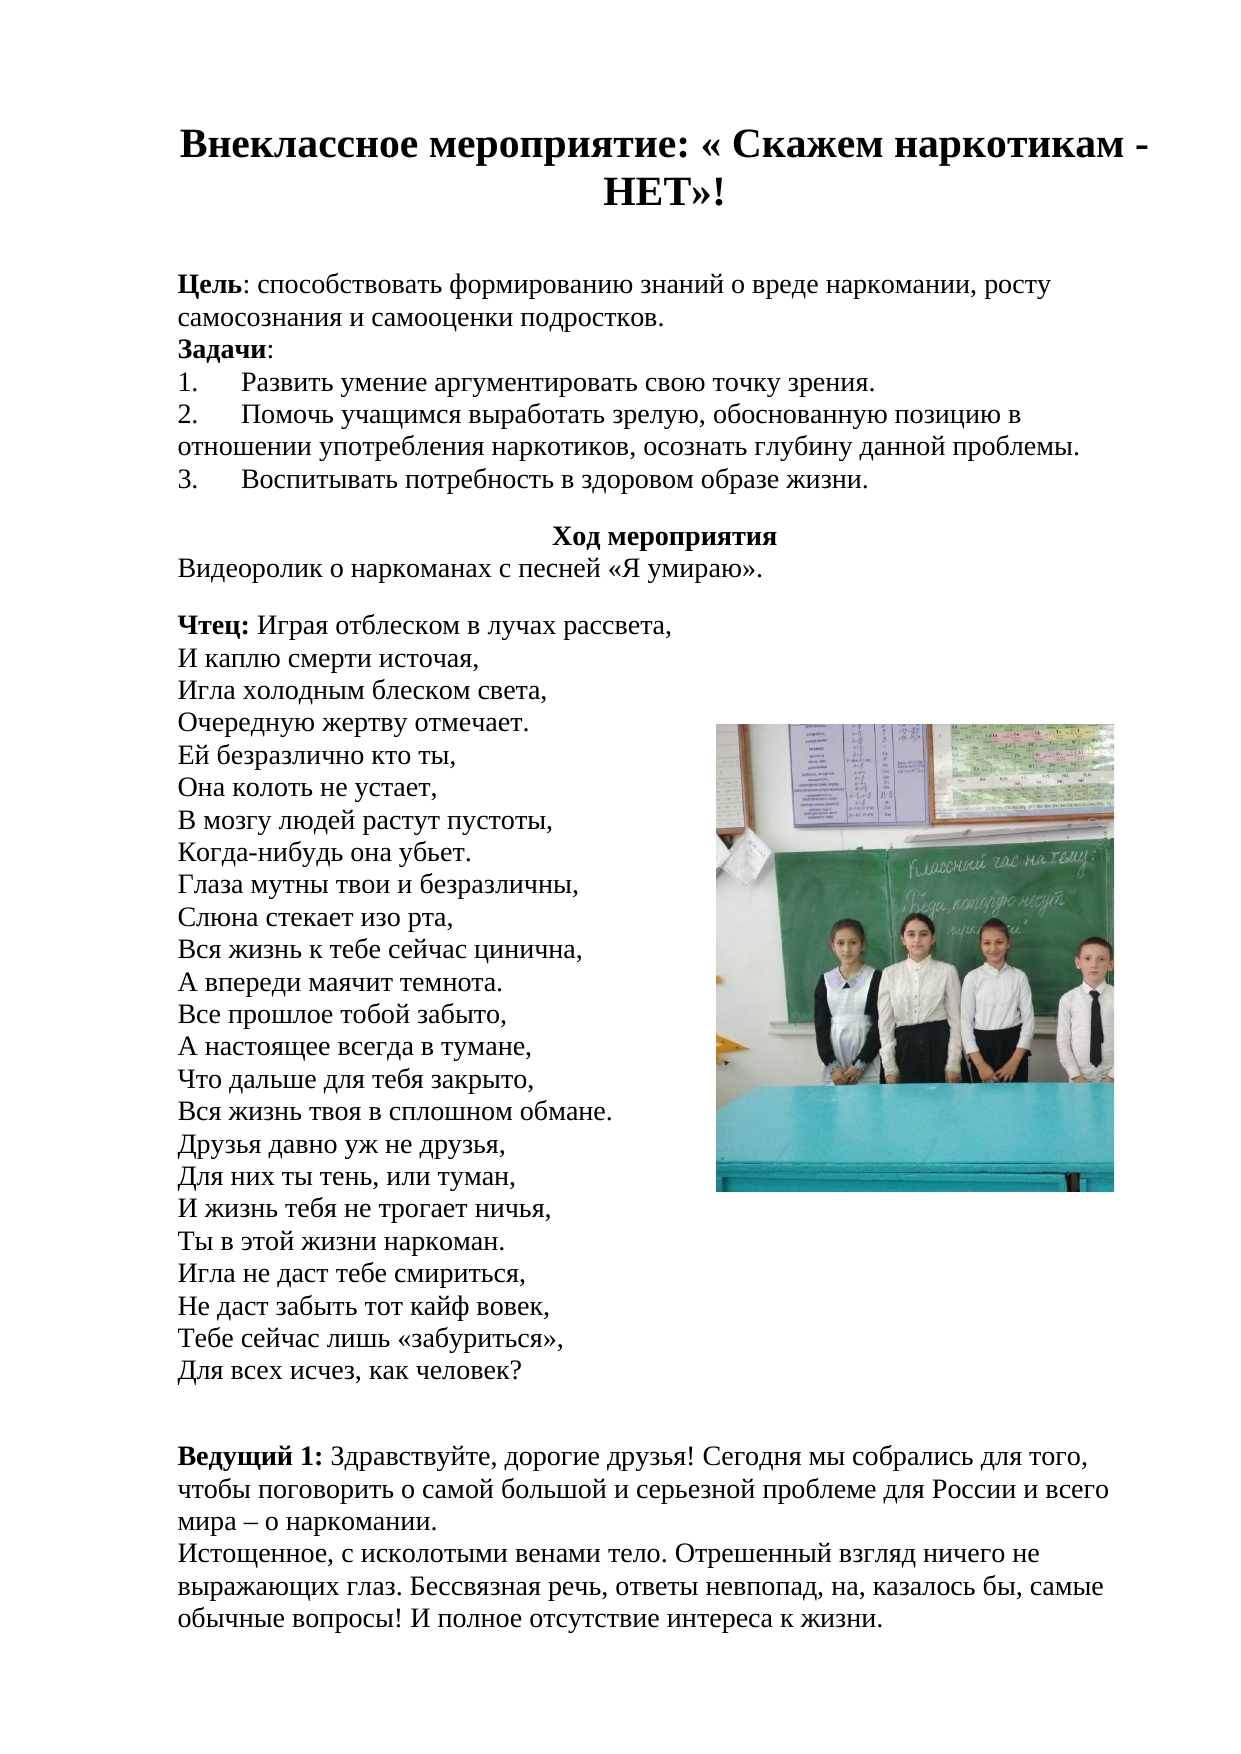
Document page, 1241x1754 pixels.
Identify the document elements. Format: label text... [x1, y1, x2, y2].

text Ход мероприятия [177, 519, 1152, 551]
picture [716, 724, 1115, 1192]
text Ведущий 1: Здравствуйте, дорогие друзья! Сегодня мы собрались для того, чтобы поговорить о самой большой и серьезной проблеме для России и всего мира – о наркомании. [177, 1439, 1152, 1536]
text Цель: способствовать формированию знаний о вреде наркомании, росту самосознания и самооценки подростков. [177, 267, 1152, 332]
text Видеоролик о наркоманах с песней «Я умираю». [177, 551, 1152, 584]
text Истощенное, с исколотыми венами тело. Отрешенный взгляд ничего не выражающих глаз. Бессвязная речь, ответы невпопад, на, казалось бы, самые обычные вопросы! И полное отсутствие интереса к жизни. [177, 1536, 1152, 1634]
text 2. Помочь учащимся выработать зрелую, обоснованную позицию в отношении употребления наркотиков, осознать глубину данной проблемы. [177, 397, 1152, 462]
text Чтец: Играя отблеском в лучах рассвета, И каплю смерти источая, Игла холодным блеском света, Очередную жертву отмечает. Ей безразлично кто ты, Она колоть не устает, В мозгу людей растут пустоты, Когда-нибудь она убьет. Глаза мутны твои и безразличны, Слюна стекает изо рта, Вся жизнь к тебе сейчас цинична, А впереди маячит темнота. Все прошлое тобой забыто, А настоящее всегда в тумане, Что дальше для тебя закрыто, Вся жизнь твоя в сплошном обмане. Друзья давно уж не друзья, Для них ты тень, или туман, И жизнь тебя не трогает ничья, Ты в этой жизни наркоман. Игла не даст тебе смириться, Не даст забыть тот кайф вовек, Тебе сейчас лишь «забуриться», Для всех исчез, как человек? [177, 608, 1152, 1386]
text 1. Развить умение аргументировать свою точку зрения. [177, 364, 1152, 397]
text 3. Воспитывать потребность в здоровом образе жизни. [177, 462, 1152, 494]
text Задачи: [177, 332, 1152, 364]
text Внеклассное мероприятие: « Скажем наркотикам - НЕТ»! [177, 118, 1152, 214]
